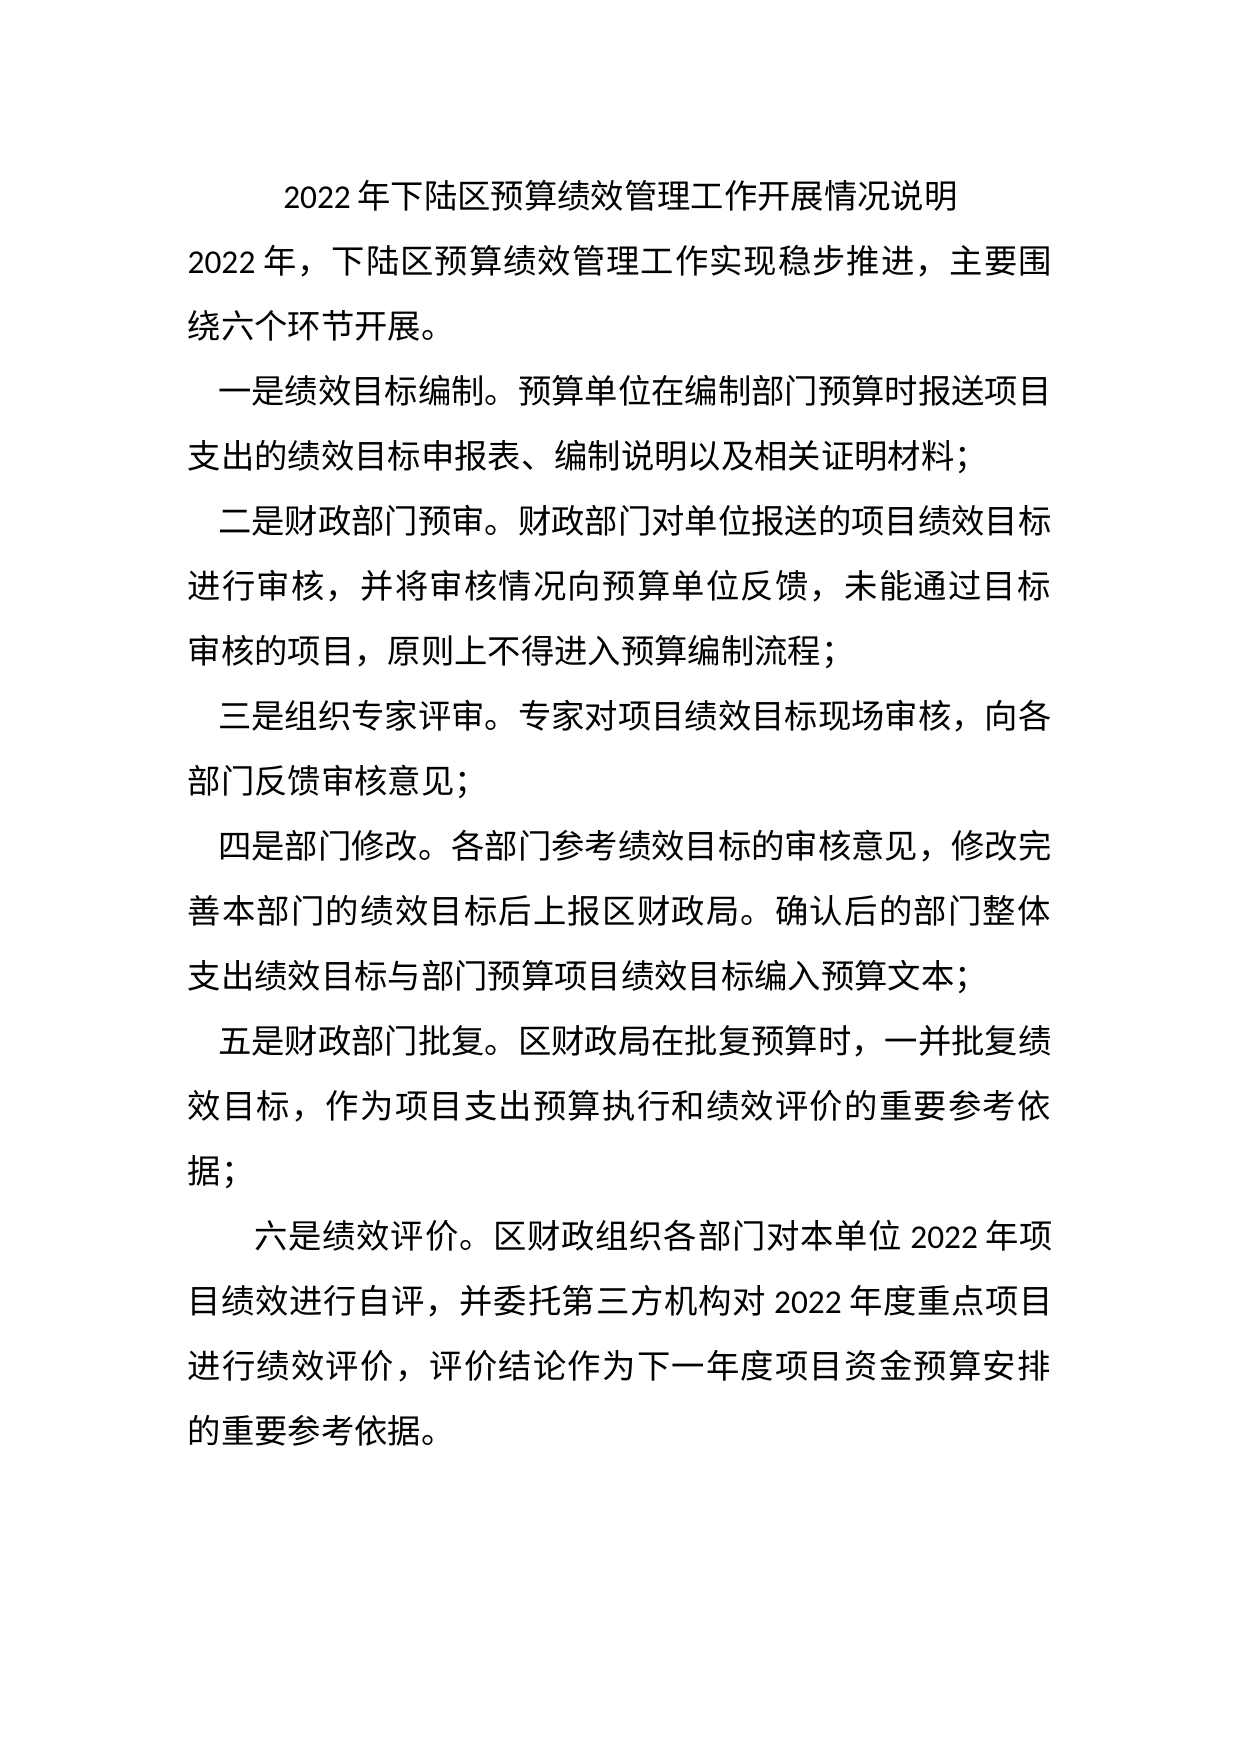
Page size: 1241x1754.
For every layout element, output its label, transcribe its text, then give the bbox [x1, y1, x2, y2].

text 一是绩效目标编制。预算单位在编制部门预算时报送项目支出的绩效目标申报表、编制说明以及相关证明材料； [187, 357, 1053, 487]
text 六是绩效评价。区财政组织各部门对本单位2022年项目绩效进行自评，并委托第三方机构对2022年度重点项目进行绩效评价，评价结论作为下一年度项目资金预算安排的重要参考依据。 [187, 1202, 1053, 1462]
text 二是财政部门预审。财政部门对单位报送的项目绩效目标进行审核，并将审核情况向预算单位反馈，未能通过目标审核的项目，原则上不得进入预算编制流程； [187, 487, 1053, 682]
text 五是财政部门批复。区财政局在批复预算时，一并批复绩效目标，作为项目支出预算执行和绩效评价的重要参考依据； [187, 1007, 1053, 1202]
text 2022年下陆区预算绩效管理工作开展情况说明 [187, 162, 1053, 227]
text 四是部门修改。各部门参考绩效目标的审核意见，修改完善本部门的绩效目标后上报区财政局。确认后的部门整体支出绩效目标与部门预算项目绩效目标编入预算文本； [187, 812, 1053, 1007]
text 三是组织专家评审。专家对项目绩效目标现场审核，向各部门反馈审核意见； [187, 682, 1053, 812]
text 2022年，下陆区预算绩效管理工作实现稳步推进，主要围绕六个环节开展。 [187, 227, 1053, 357]
